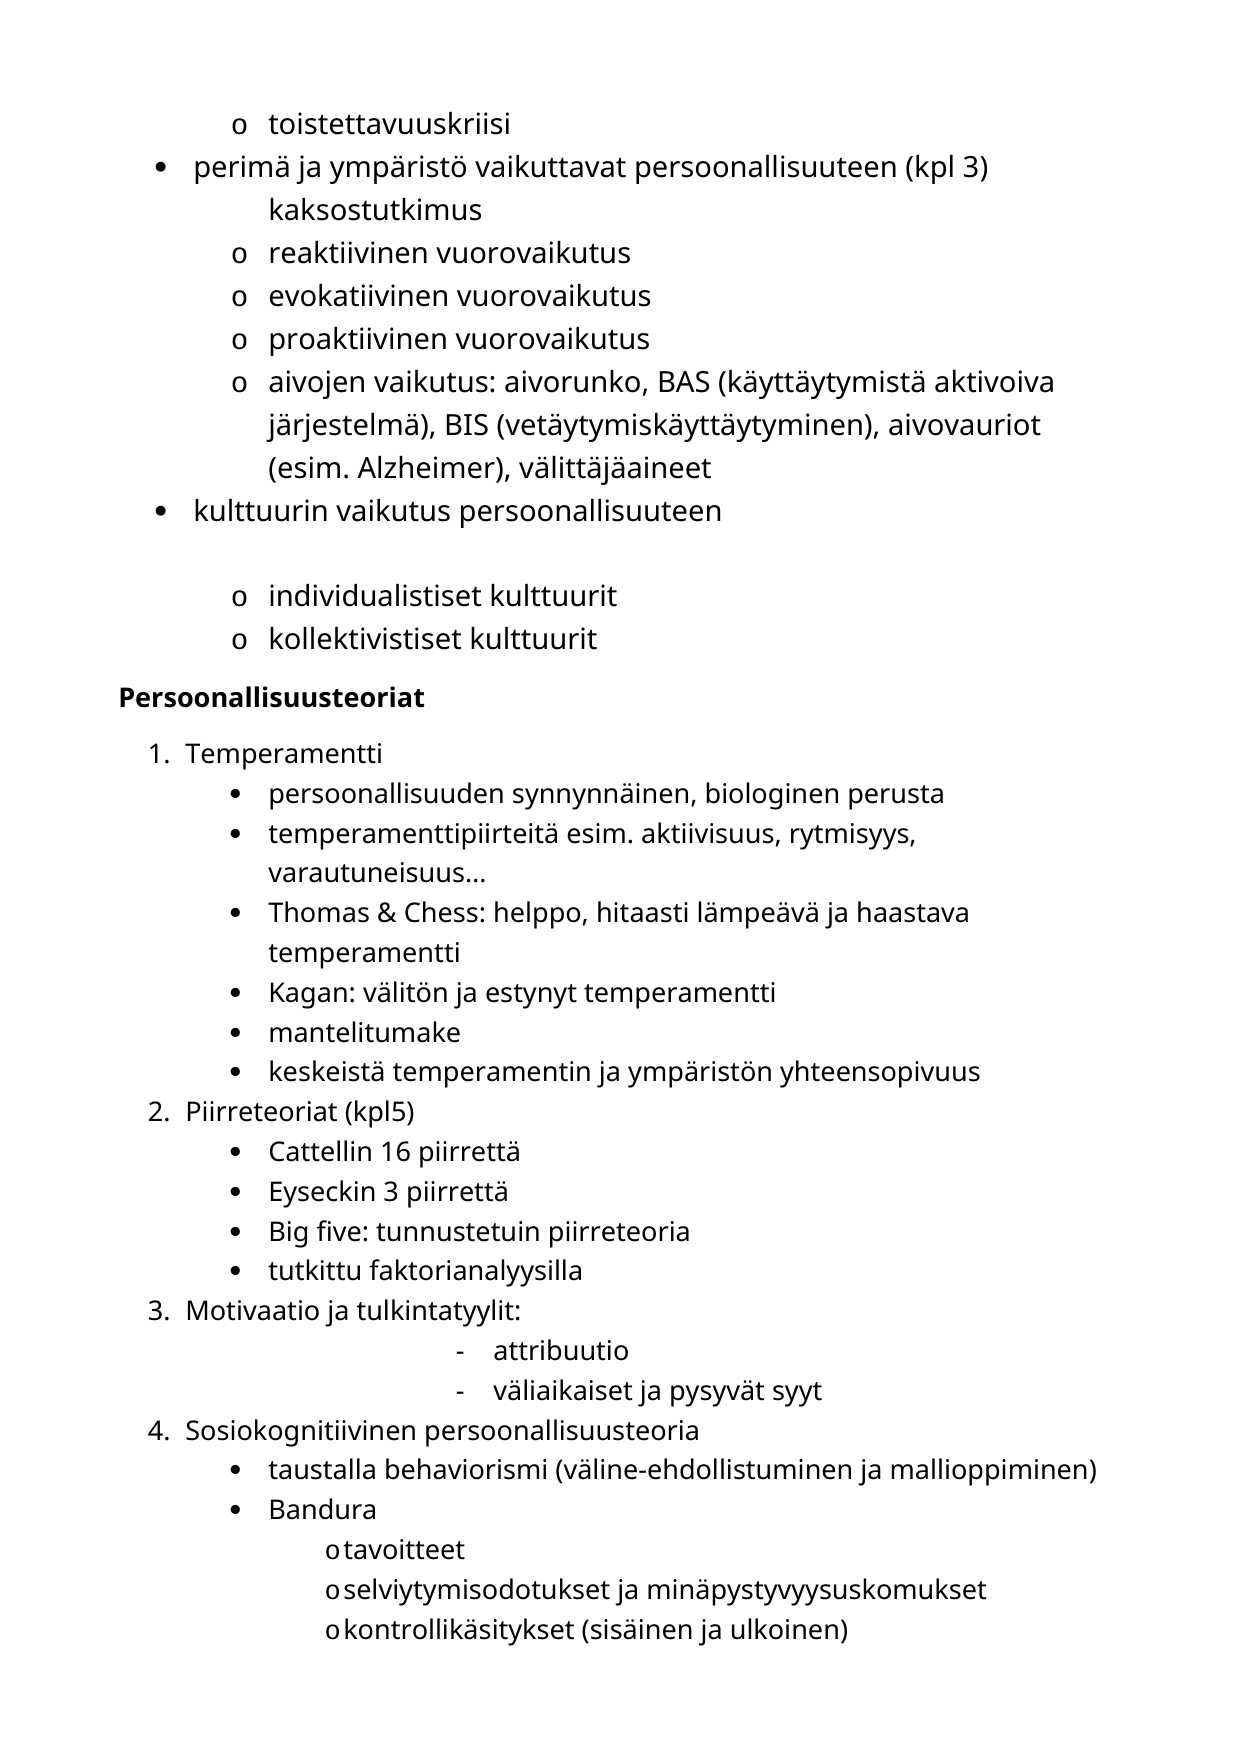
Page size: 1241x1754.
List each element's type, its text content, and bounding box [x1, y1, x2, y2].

list Eyseckin 3 piirrettä [231, 1172, 1122, 1209]
list persoonallisuuden synnynnäinen, biologinen perusta [231, 774, 1122, 811]
list keskeistä temperamentin ja ympäristön yhteensopivuus [231, 1053, 1122, 1090]
list kontrollikäsitykset (sisäinen ja ulkoinen) [324, 1610, 1122, 1647]
list Thomas & Chess: helppo, hitaasti lämpeävä ja haastava temperamentti [231, 894, 1122, 970]
list taustalla behaviorismi (väline-ehdollistuminen ja mallioppiminen) [231, 1451, 1122, 1488]
list kulttuurin vaikutus persoonallisuuteen [156, 490, 1122, 529]
list selviytymisodotukset ja minäpystyvyysuskomukset [324, 1570, 1122, 1607]
list kaksostutkimus [245, 189, 1122, 229]
list Piirreteoriat (kpl5) [148, 1093, 1122, 1129]
list toistettavuuskriisi [231, 103, 1122, 143]
list individualistiset kulttuurit [231, 575, 1122, 615]
list mantelitumake [231, 1013, 1122, 1050]
list perimä ja ympäristö vaikuttavat persoonallisuuteen (kpl 3) [156, 146, 1122, 186]
list Sosiokognitiivinen persoonallisuusteoria [148, 1411, 1122, 1448]
list tavoitteet [324, 1530, 1122, 1567]
list Bandura [231, 1491, 1122, 1527]
list Motivaatio ja tulkintatyylit: [148, 1292, 1122, 1328]
list aivojen vaikutus: aivorunko, BAS (käyttäytymistä aktivoiva järjestelmä), BIS (vetäytymiskäyttäytyminen), aivovauriot (esim. Alzheimer), välittäjäaineet [231, 361, 1122, 487]
list evokatiivinen vuorovaikutus [231, 275, 1122, 315]
list kollektivistiset kulttuurit [231, 618, 1122, 658]
list proaktiivinen vuorovaikutus [231, 318, 1122, 358]
list Big five: tunnustetuin piirreteoria [231, 1212, 1122, 1249]
text Persoonallisuusteoriat [118, 678, 1122, 715]
list attribuutio [456, 1331, 1122, 1368]
list Temperamentti [148, 734, 1122, 771]
list temperamenttipiirteitä esim. aktiivisuus, rytmisyys, varautuneisuus… [231, 814, 1122, 891]
list Kagan: välitön ja estynyt temperamentti [231, 973, 1122, 1010]
list väliaikaiset ja pysyvät syyt [456, 1371, 1122, 1408]
list reaktiivinen vuorovaikutus [231, 232, 1122, 272]
list tutkittu faktorianalyysilla [231, 1252, 1122, 1289]
list Cattellin 16 piirrettä [231, 1132, 1122, 1169]
